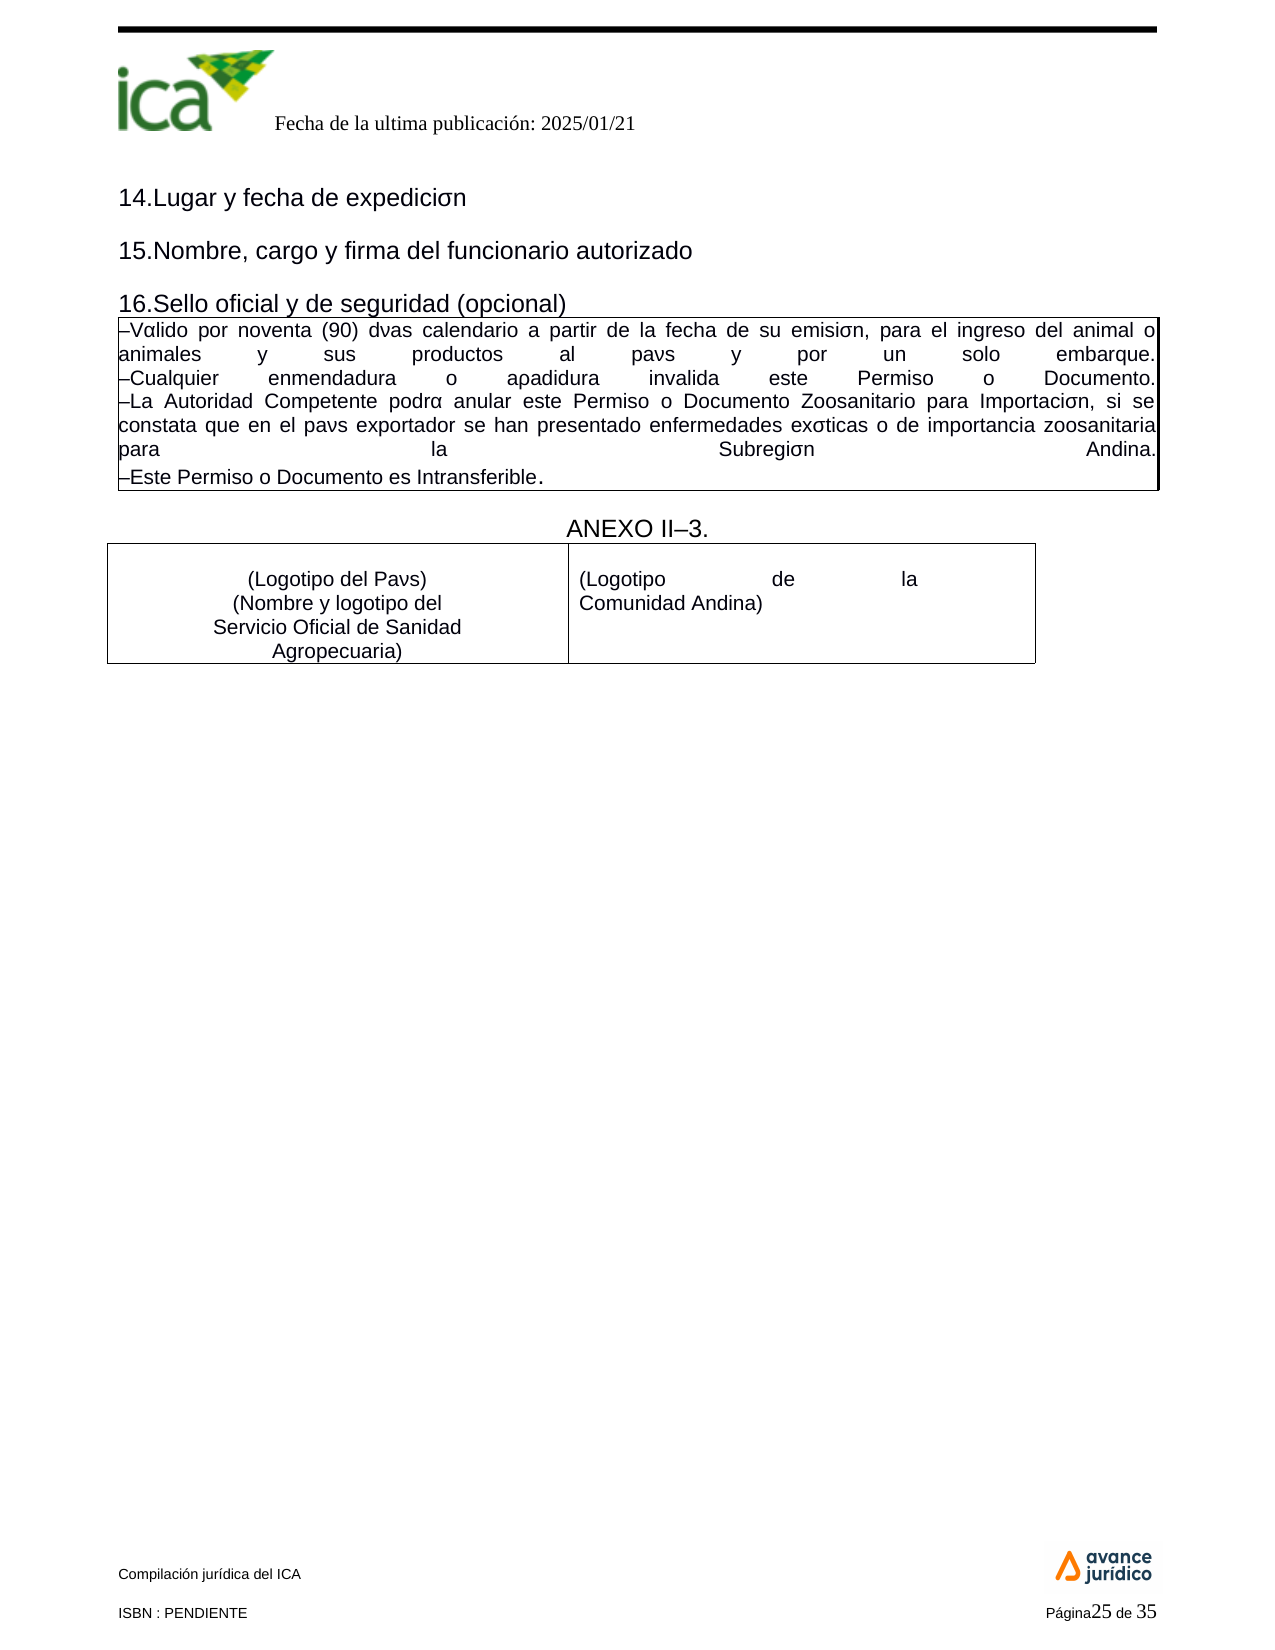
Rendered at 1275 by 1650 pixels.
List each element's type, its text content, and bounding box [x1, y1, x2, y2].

table_header (Logotipo de la Comunidad Andina) [569, 544, 1035, 663]
table_header (Logotipo del Paνs) (Nombre y logotipo del Servicio Oficial de Sanidad Agropecuaria) [108, 544, 568, 663]
text 15.Nombre, cargo y firma del funcionario autorizado [118, 236, 1157, 264]
text 16.Sello oficial y de seguridad (opcional) [118, 288, 1157, 317]
text 14.Lugar y fecha de expediciσn [118, 183, 1157, 212]
text &$ANEXO II–3. [118, 514, 1157, 543]
text –Vαlido por noventa (90) dνas calendario a partir de la fecha de su emisiσn, para el ingreso del animal o animales y sus productos al paνs y por un solo embarque. –Cualquier enmendadura o aρadidura invalida este Permiso o Documento. –La Autoridad Competente podrα anular este Permiso o Documento Zoosanitario para Importaciσn, si se constata que en el paνs exportador se han presentado enfermedades exσticas o de importancia zoosanitaria para la Subregiσn Andina. –Este Permiso o Documento es Intransferible. [119, 318, 1157, 490]
